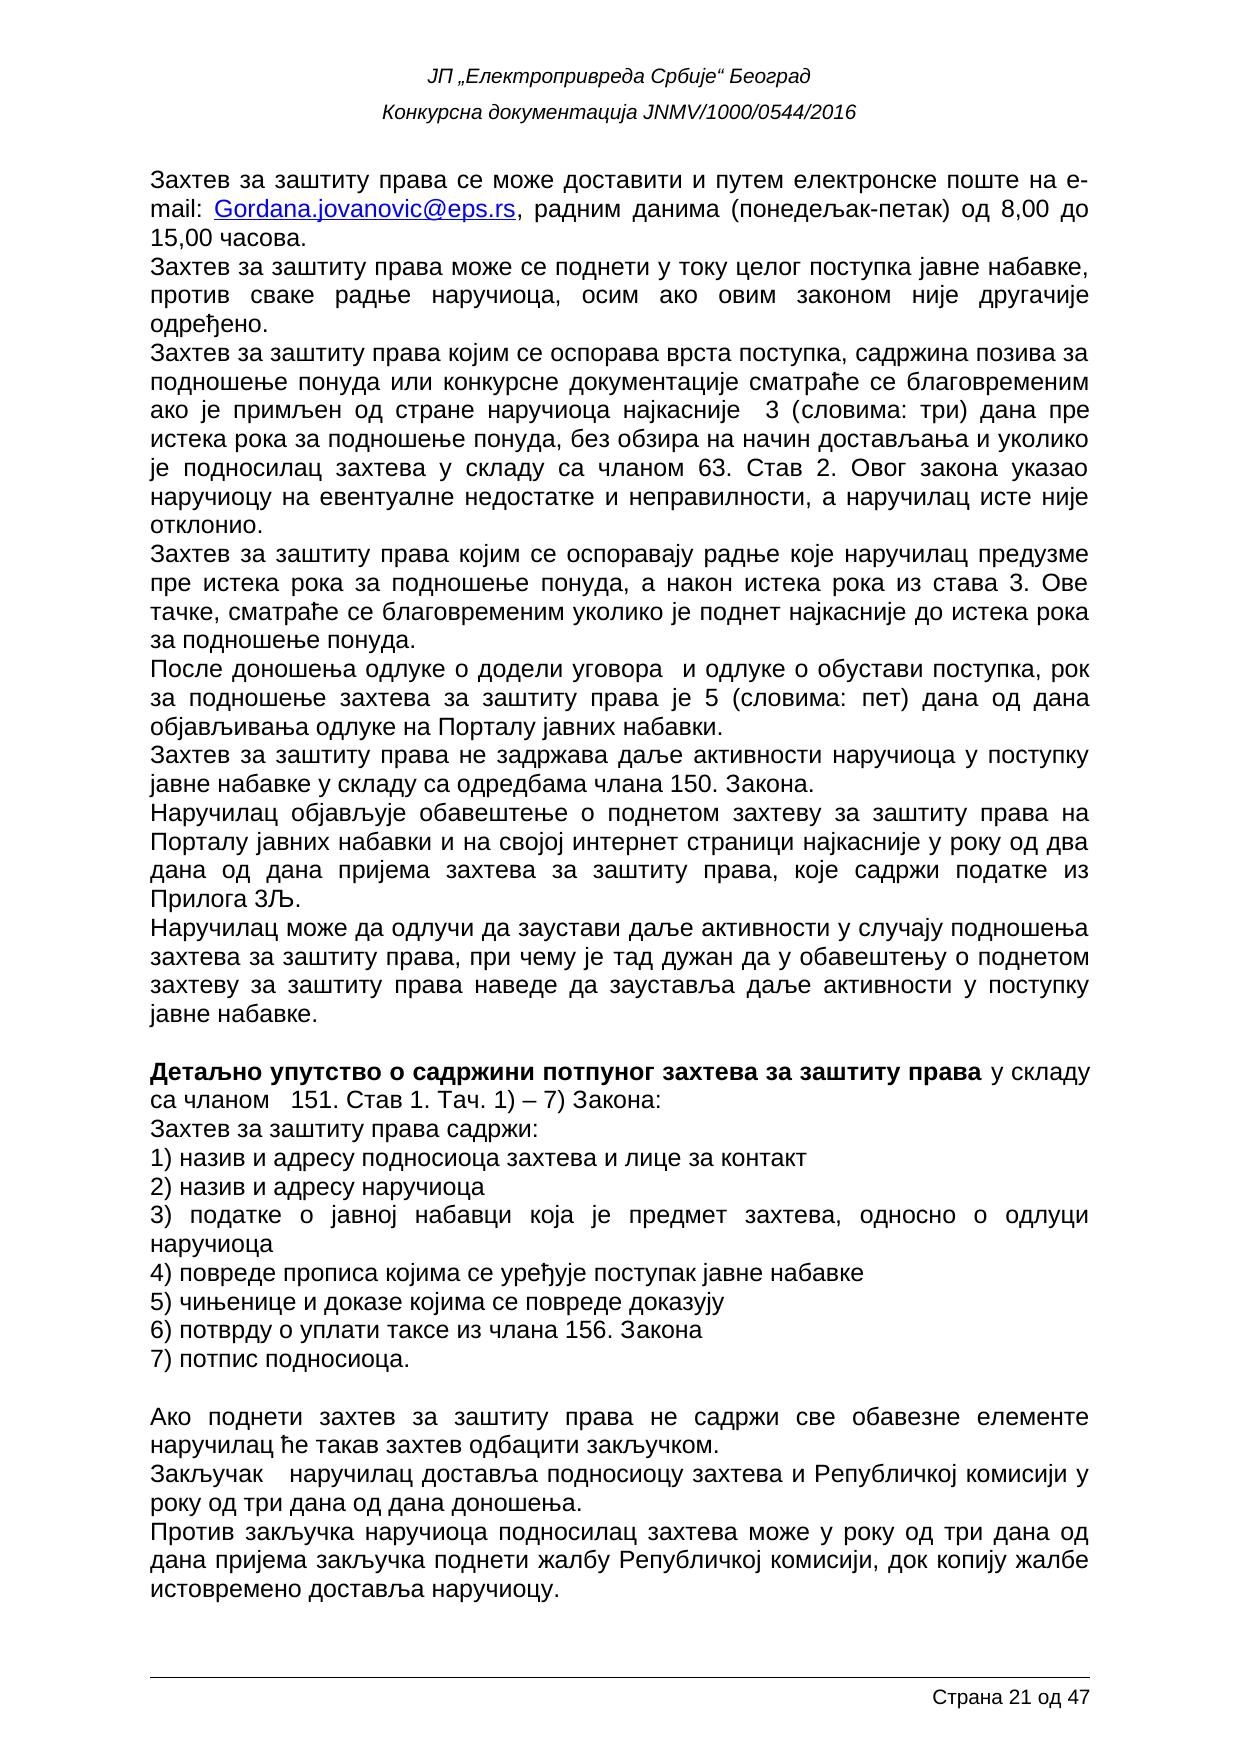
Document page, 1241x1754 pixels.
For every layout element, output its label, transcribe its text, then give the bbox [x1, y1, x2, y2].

text 7) потпис подносиоца. [150, 1344, 1090, 1373]
text Детаљно упутство о садржини потпуног захтева за заштиту права у складу са чланом 151. Став 1. Тач. 1) – 7) Закона: [150, 1057, 1090, 1114]
text Захтев за заштиту права којим се оспорава врста поступка, садржина позива за подношење понуда или конкурсне документације сматраће се благовременим ако је примљен од стране наручиоца најкасније 3 (словима: три) дана пре истека рока за подношење понуда, без обзира на начин достављања и уколико је подносилац захтева у складу са чланом 63. Став 2. Овог закона указао наручиоцу на евентуалне недостатке и неправилности, а наручилац исте није отклонио. [150, 338, 1090, 539]
text Ако поднети захтев за заштиту права не садржи све обавезне елементе наручилац ће такав захтев одбацити закључком. [150, 1402, 1090, 1459]
text Захтев за заштиту права којим се оспоравају радње које наручилац предузме пре истека рока за подношење понуда, а након истека рока из става 3. Ове тачке, сматраће се благовременим уколико је поднет најкасније до истека рока за подношење понуда. [150, 539, 1090, 654]
text Наручилац објављује обавештење о поднетом захтеву за заштиту права на Порталу јавних набавки и на својој интернет страници најкасније у року од два дана од дана пријема захтева за заштиту права, које садржи податке из Прилога 3Љ. [150, 798, 1090, 913]
text Наручилац може да одлучи да заустави даље активности у случају подношења захтева за заштиту права, при чему је тад дужан да у обавештењу о поднетом захтеву за заштиту права наведе да зауставља даље активности у поступку јавне набавке. [150, 913, 1090, 1028]
text Против закључка наручиоца подносилац захтева може у року од три дана од дана пријема закључка поднети жалбу Републичкој комисији, док копију жалбе истовремено доставља наручиоцу. [150, 1517, 1090, 1603]
text 4) повреде прописа којима се уређује поступак јавне набавке [150, 1258, 1090, 1287]
text 6) потврду о уплати таксе из члана 156. Закона [150, 1315, 1090, 1344]
text 3) податке о јавној набавци која је предмет захтева, односно о одлуци наручиоца [150, 1200, 1090, 1258]
text Захтев за заштиту права се може доставити и путем електронске поште на e-mail: Gordana.jovanovic@eps.rs, радним данима (понедељак-петак) од 8,00 до 15,00 часова. [150, 165, 1090, 252]
text Закључак наручилац доставља подносиоцу захтева и Републичкој комисији у року од три дана од дана доношења. [150, 1459, 1090, 1517]
text 1) назив и адресу подносиоца захтева и лице за контакт [150, 1143, 1090, 1172]
text 5) чињенице и доказе којима се повреде доказују [150, 1287, 1090, 1315]
text Захтев за заштиту права не задржава даље активности наручиоца у поступку јавне набавке у складу са одредбама члана 150. Закона. [150, 740, 1090, 798]
text После доношења одлуке о додели уговора и одлуке о обустави поступка, рок за подношење захтева за заштиту права је 5 (словима: пет) дана од дана објављивања одлуке на Порталу јавних набавки. [150, 654, 1090, 740]
text 2) назив и адресу наручиоца [150, 1172, 1090, 1200]
text Захтев за заштиту права садржи: [150, 1114, 1090, 1143]
text Захтев за заштиту права може се поднети у току целог поступка јавне набавке, против сваке радње наручиоца, осим ако овим законом није другачије одређено. [150, 252, 1090, 338]
